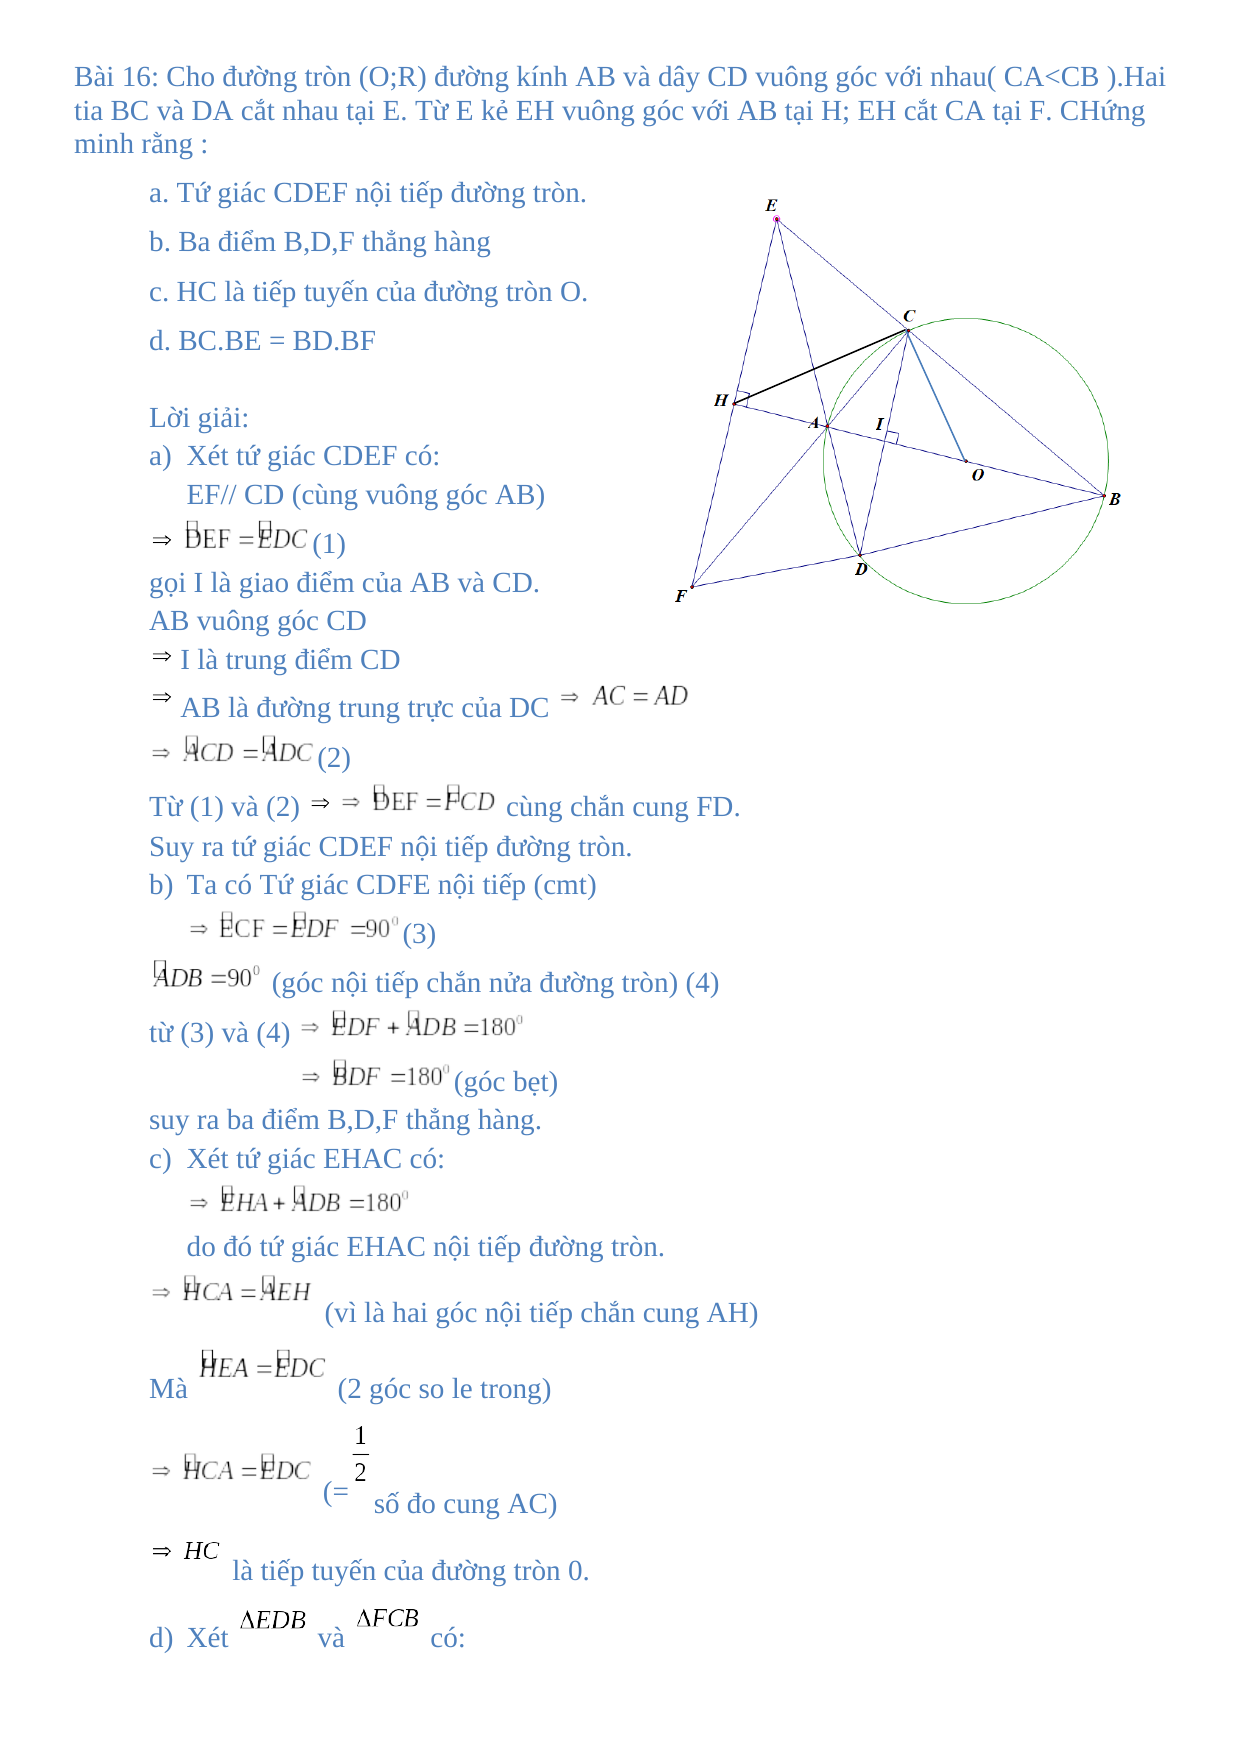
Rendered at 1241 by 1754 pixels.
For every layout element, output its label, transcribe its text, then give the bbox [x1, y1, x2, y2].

text Lời giải: [74, 400, 636, 433]
text a. Tứ giác CDEF nội tiếp đường tròn. [74, 175, 1181, 209]
text từ (3) và (4) [74, 1004, 1181, 1048]
text (góc nội tiếp chắn nửa đường tròn) (4) [74, 955, 1181, 999]
text b. Ba điểm B,D,F thẳng hàng [74, 224, 636, 258]
picture [636, 188, 1239, 620]
text suy ra ba điểm B,D,F thẳng hàng. [74, 1102, 1181, 1136]
text c. HC là tiếp tuyến của đường tròn O. [74, 274, 636, 307]
text AB vuông góc CD [74, 603, 1181, 637]
list do đó tứ giác EHAC nội tiếp đường tròn. [186, 1222, 1181, 1263]
text (2) [74, 729, 1181, 773]
text (góc bẹt) [224, 1053, 460, 1097]
text (=số đo cung AC) [74, 1420, 1181, 1520]
text là tiếp tuyến của đường tròn 0. [74, 1535, 1181, 1587]
text (góc bẹt) [454, 1053, 1181, 1097]
text gọi I là giao điểm của AB và CD. [74, 565, 636, 598]
list Xét tứ giác CDEF có: [149, 438, 636, 472]
text Suy ra tứ giác CDEF nội tiếp đường tròn. [74, 829, 1181, 862]
text AB là đường trung trực của DC [149, 680, 1181, 723]
text (1) [74, 516, 636, 560]
list Xét và có: [149, 1602, 1181, 1654]
list Xét tứ giác EHAC có: [149, 1141, 1181, 1174]
text d. BC.BE = BD.BF [74, 323, 636, 356]
text (vì là hai góc nội tiếp chắn cung AH) [74, 1269, 1181, 1329]
list EF// CD (cùng vuông góc AB) [186, 477, 636, 511]
list Ta có Tứ giác CDFE nội tiếp (cmt) [149, 867, 1181, 901]
list (3) [186, 906, 1181, 950]
text Từ (1) và (2) cùng chắn cung FD. [74, 778, 1181, 823]
text Mà (2 góc so le trong) [74, 1344, 1181, 1404]
text I là trung điểm CD [74, 642, 1181, 675]
text Bài 16: Cho đường tròn (O;R) đường kính AB và dây CD vuông góc với nhau( CA<CB ).Hai tia BC và DA cắt nhau tại E. Từ E kẻ EH vuông góc với AB tại H; EH cắt CA tại F. CHứng minh rằng : [74, 59, 1181, 160]
